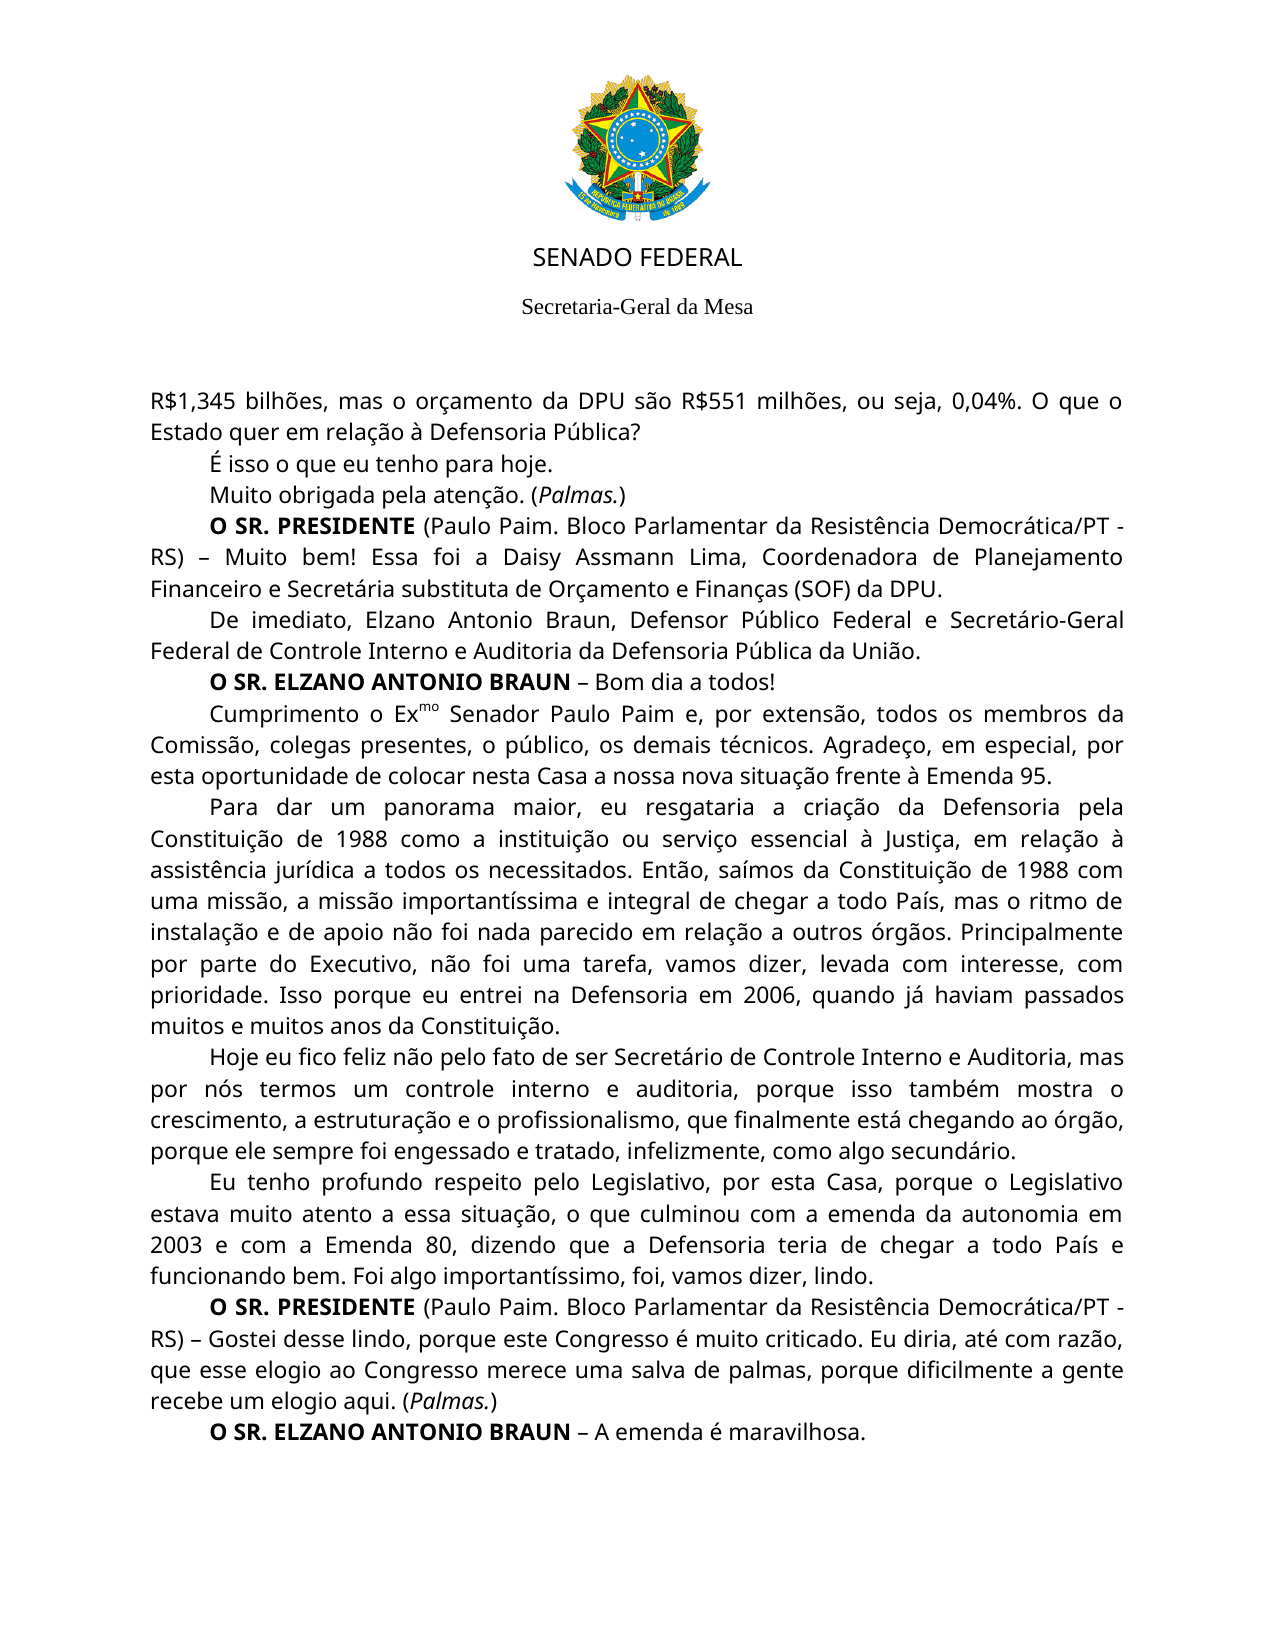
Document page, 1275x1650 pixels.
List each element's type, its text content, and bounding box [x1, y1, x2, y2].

text De imediato, Elzano Antonio Braun, Defensor Público Federal e Secretário-Geral Federal de Controle Interno e Auditoria da Defensoria Pública da União. [150, 604, 1125, 666]
picture [564, 75, 711, 221]
text Eu tenho profundo respeito pelo Legislativo, por esta Casa, porque o Legislativo estava muito atento a essa situação, o que culminou com a emenda da autonomia em 2003 e com a Emenda 80, dizendo que a Defensoria teria de chegar a todo País e funcionando bem. Foi algo importantíssimo, foi, vamos dizer, lindo. [150, 1166, 1125, 1291]
text É isso o que eu tenho para hoje. [150, 447, 1125, 479]
text Hoje eu fico feliz não pelo fato de ser Secretário de Controle Interno e Auditoria, mas por nós termos um controle interno e auditoria, porque isso também mostra o crescimento, a estruturação e o profissionalismo, que finalmente está chegando ao órgão, porque ele sempre foi engessado e tratado, infelizmente, como algo secundário. [150, 1041, 1125, 1166]
text O SR. ELZANO ANTONIO BRAUN – A emenda é maravilhosa. [150, 1416, 1125, 1447]
text O SR. PRESIDENTE (Paulo Paim. Bloco Parlamentar da Resistência Democrática/PT - RS) – Muito bem! Essa foi a Daisy Assmann Lima, Coordenadora de Planejamento Financeiro e Secretária substituta de Orçamento e Finanças (SOF) da DPU. [150, 510, 1125, 604]
text Para dar um panorama maior, eu resgataria a criação da Defensoria pela Constituição de 1988 como a instituição ou serviço essencial à Justiça, em relação à assistência jurídica a todos os necessitados. Então, saímos da Constituição de 1988 com uma missão, a missão importantíssima e integral de chegar a todo País, mas o ritmo de instalação e de apoio não foi nada parecido em relação a outros órgãos. Principalmente por parte do Executivo, não foi uma tarefa, vamos dizer, levada com interesse, com prioridade. Isso porque eu entrei na Defensoria em 2006, quando já haviam passados muitos e muitos anos da Constituição. [150, 791, 1125, 1041]
text O SR. ELZANO ANTONIO BRAUN – Bom dia a todos! [150, 666, 1125, 697]
text Cumprimento o Exmo Senador Paulo Paim e, por extensão, todos os membros da Comissão, colegas presentes, o público, os demais técnicos. Agradeço, em especial, por esta oportunidade de colocar nesta Casa a nossa nova situação frente à Emenda 95. [150, 697, 1125, 791]
text Muito obrigada pela atenção. (Palmas.) [150, 479, 1125, 510]
text O SR. PRESIDENTE (Paulo Paim. Bloco Parlamentar da Resistência Democrática/PT - RS) – Gostei desse lindo, porque este Congresso é muito criticado. Eu diria, até com razão, que esse elogio ao Congresso merece uma salva de palmas, porque dificilmente a gente recebe um elogio aqui. (Palmas.) [150, 1291, 1125, 1416]
